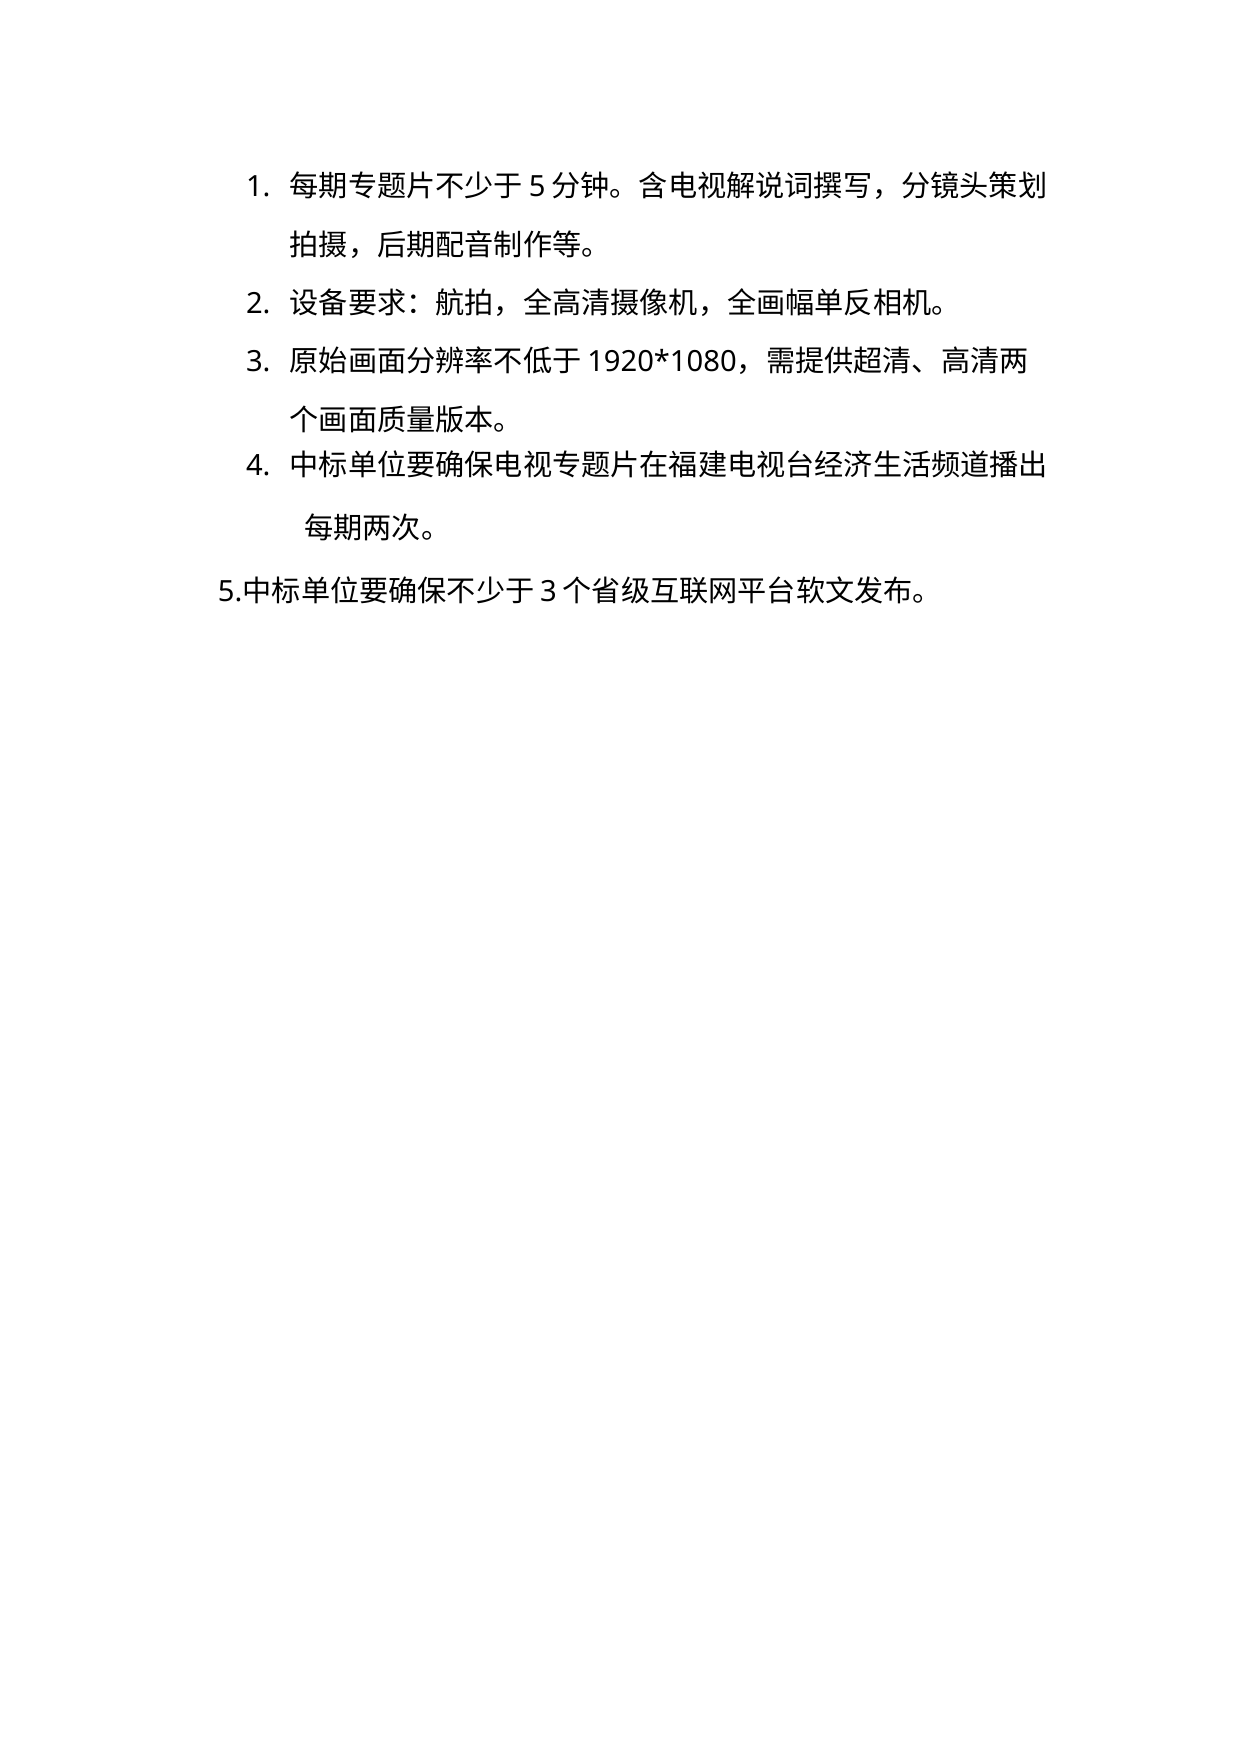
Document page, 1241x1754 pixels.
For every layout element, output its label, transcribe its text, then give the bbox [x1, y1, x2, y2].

list 原始画面分辨率不低于1920*1080，需提供超清、高清两个画面质量版本。 [246, 325, 1053, 442]
list 中标单位要确保电视专题片在福建电视台经济生活频道播出 [246, 442, 1053, 484]
text 每期两次。 [246, 505, 1053, 547]
text 5.中标单位要确保不少于3个省级互联网平台软文发布。 [187, 568, 1053, 610]
list 设备要求：航拍，全高清摄像机，全画幅单反相机。 [246, 267, 1053, 325]
list 每期专题片不少于5分钟。含电视解说词撰写，分镜头策划拍摄，后期配音制作等。 [246, 150, 1053, 267]
